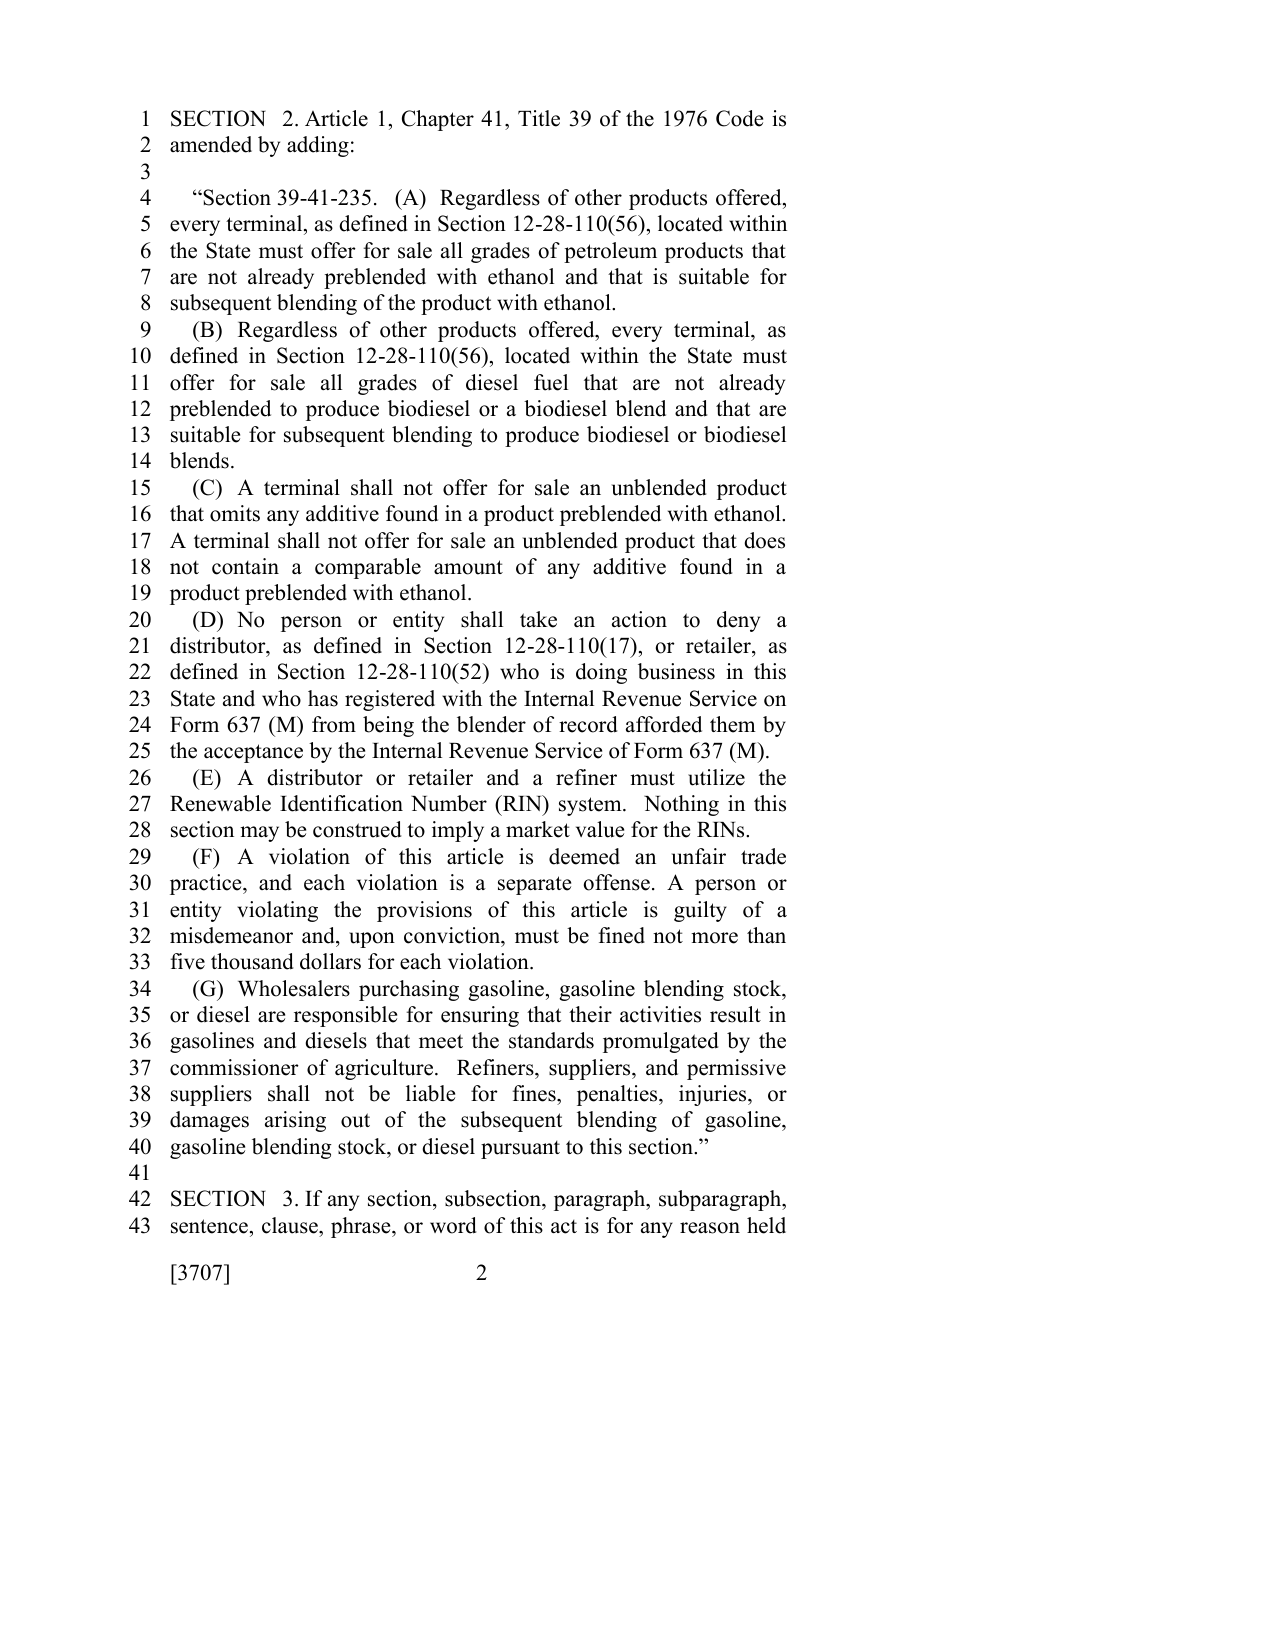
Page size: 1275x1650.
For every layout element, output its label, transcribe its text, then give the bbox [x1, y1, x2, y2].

text (C) A terminal shall not offer for sale an unblended product that omits any additive found in a product preblended with ethanol. A terminal shall not offer for sale an unblended product that does not contain a comparable amount of any additive found in a product preblended with ethanol. [169, 474, 787, 606]
text (E) A distributor or retailer and a refiner must utilize the Renewable Identification Number (RIN) system. Nothing in this section may be construed to imply a market value for the RINs. [169, 764, 787, 843]
text (B) Regardless of other products offered, every terminal, as defined in Section 12-28-110(56), located within the State must offer for sale all grades of diesel fuel that are not already preblended to produce biodiesel or a biodiesel blend and that are suitable for subsequent blending to produce biodiesel or biodiesel blends. [169, 316, 787, 474]
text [169, 1186, 787, 1238]
text “Section 39-41-235. (A) Regardless of other products offered, every terminal, as defined in Section 12-28-110(56), located within the State must offer for sale all grades of petroleum products that are not already preblended with ethanol and that is suitable for subsequent blending of the product with ethanol. [169, 184, 787, 316]
text (G) Wholesalers purchasing gasoline, gasoline blending stock, or diesel are responsible for ensuring that their activities result in gasolines and diesels that meet the standards promulgated by the commissioner of agriculture. Refiners, suppliers, and permissive suppliers shall not be liable for fines, penalties, injuries, or damages arising out of the subsequent blending of gasoline, gasoline blending stock, or diesel pursuant to this section.” [169, 975, 787, 1159]
text SECTION 2. Article 1, Chapter 41, Title 39 of the 1976 Code is amended by adding: [169, 105, 787, 158]
text (D) No person or entity shall take an action to deny a distributor, as defined in Section 12-28-110(17), or retailer, as defined in Section 12-28-110(52) who is doing business in this State and who has registered with the Internal Revenue Service on Form 637 (M) from being the blender of record afforded them by the acceptance by the Internal Revenue Service of Form 637 (M). [169, 606, 787, 764]
text (F) A violation of this article is deemed an unfair trade practice, and each violation is a separate offense. A person or entity violating the provisions of this article is guilty of a misdemeanor and, upon conviction, must be fined not more than five thousand dollars for each violation. [169, 843, 787, 975]
